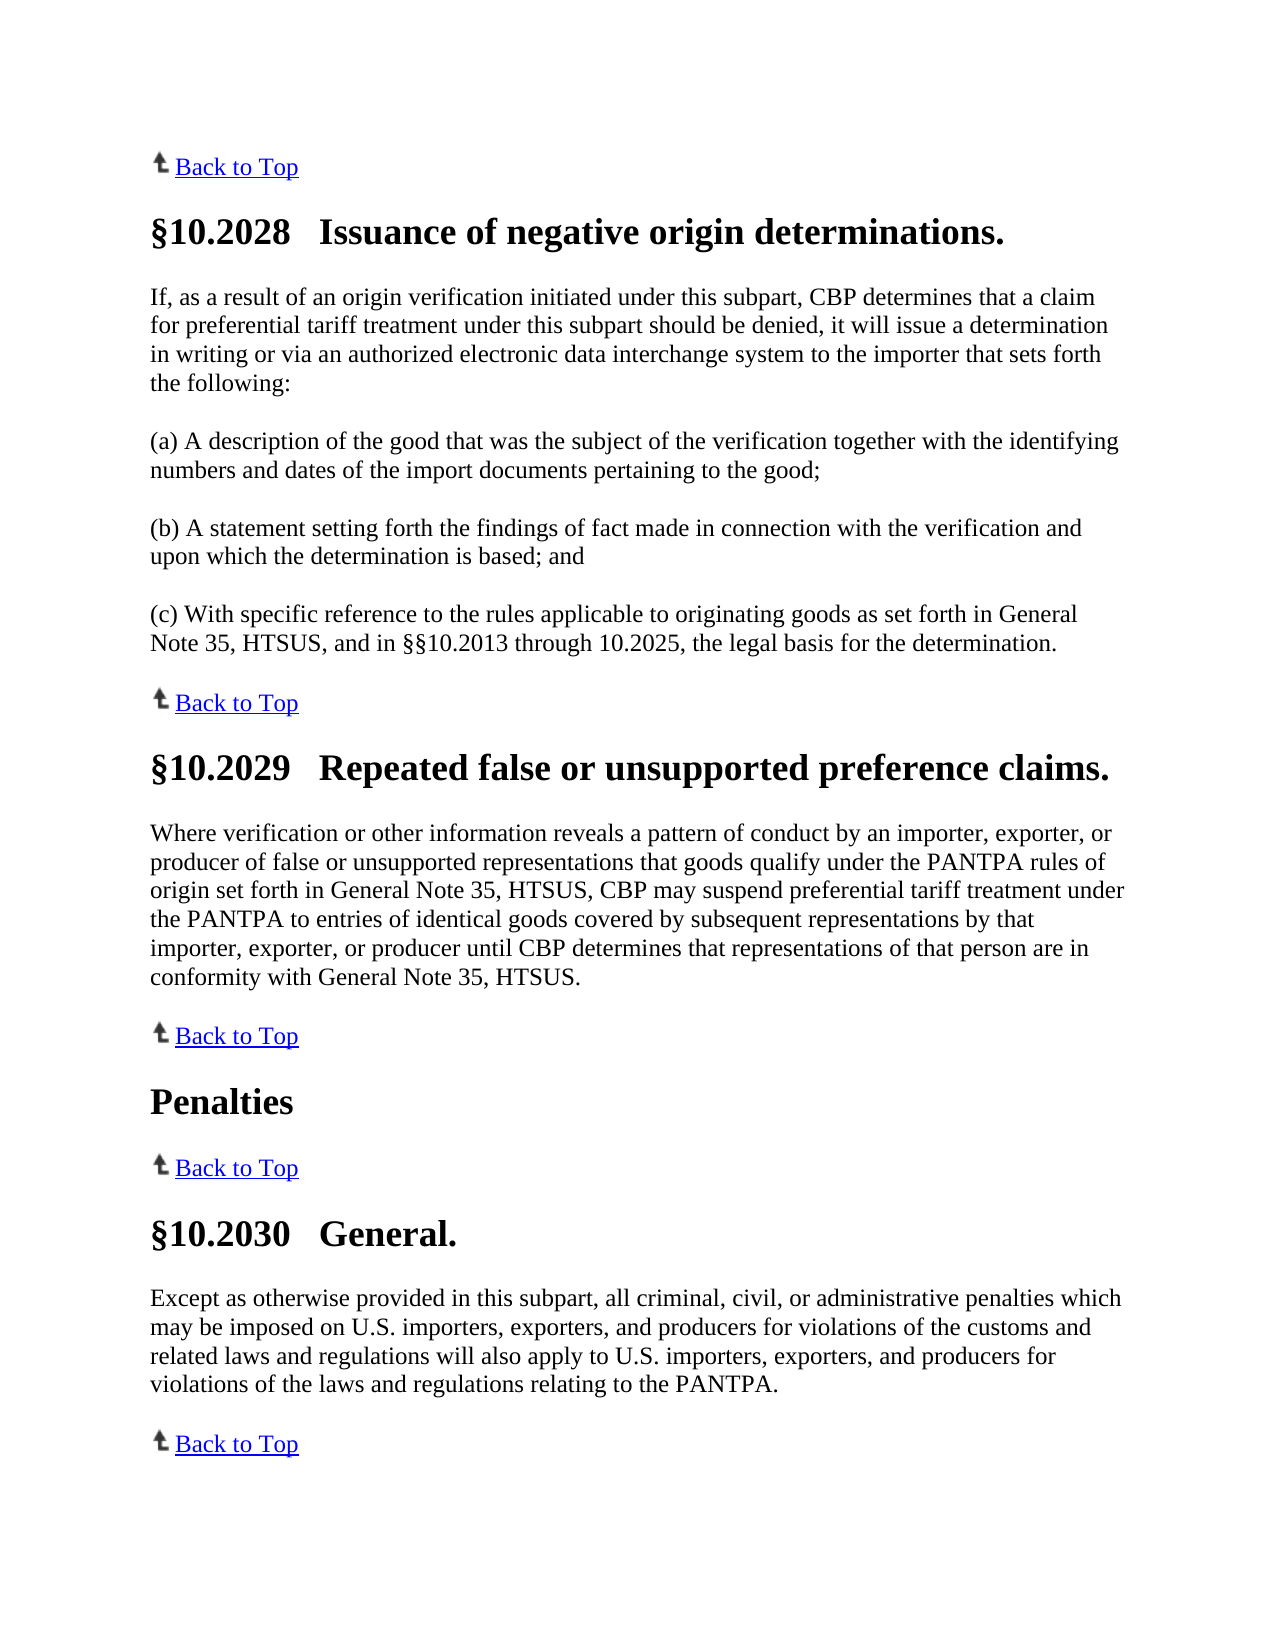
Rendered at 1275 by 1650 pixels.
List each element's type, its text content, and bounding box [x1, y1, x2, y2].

text (a) A description of the good that was the subject of the verification together with the identifying numbers and dates of the import documents pertaining to the good; [150, 426, 1125, 483]
text If, as a result of an origin verification initiated under this subpart, CBP determines that a claim for preferential tariff treatment under this subpart should be denied, it will issue a determination in writing or via an authorized electronic data interchange system to the importer that sets forth the following: [150, 282, 1125, 397]
picture [150, 1019, 175, 1045]
text Where verification or other information reveals a pattern of conduct by an importer, exporter, or producer of false or unsupported representations that goods qualify under the PANTPA rules of origin set forth in General Note 35, HTSUS, CBP may suspend preferential tariff treatment under the PANTPA to entries of identical goods covered by subsequent representations by that importer, exporter, or producer until CBP determines that representations of that person are in conformity with General Note 35, HTSUS. [150, 818, 1125, 990]
subtitle §10.2030 General. [150, 1211, 1125, 1254]
picture [150, 150, 175, 175]
text (c) With specific reference to the rules applicable to originating goods as set forth in General Note 35, HTSUS, and in §§10.2013 through 10.2025, the legal basis for the determination. [150, 599, 1125, 657]
picture [150, 1427, 175, 1453]
subtitle Penalties [150, 1079, 1125, 1122]
subtitle §10.2028 Issuance of negative origin determinations. [150, 209, 1125, 253]
text Back to Top [150, 686, 1125, 716]
text Back to Top [150, 1427, 1125, 1458]
subtitle §10.2029 Repeated false or unsupported preference claims. [150, 746, 1125, 789]
text Back to Top [150, 1151, 1125, 1182]
picture [150, 686, 175, 711]
text Back to Top [150, 150, 1125, 180]
text Back to Top [150, 1019, 1125, 1050]
text Except as otherwise provided in this subpart, all criminal, civil, or administrative penalties which may be imposed on U.S. importers, exporters, and producers for violations of the customs and related laws and regulations will also apply to U.S. importers, exporters, and producers for violations of the laws and regulations relating to the PANTPA. [150, 1283, 1125, 1398]
text (b) A statement setting forth the findings of fact made in connection with the verification and upon which the determination is based; and [150, 513, 1125, 570]
picture [150, 1151, 175, 1177]
